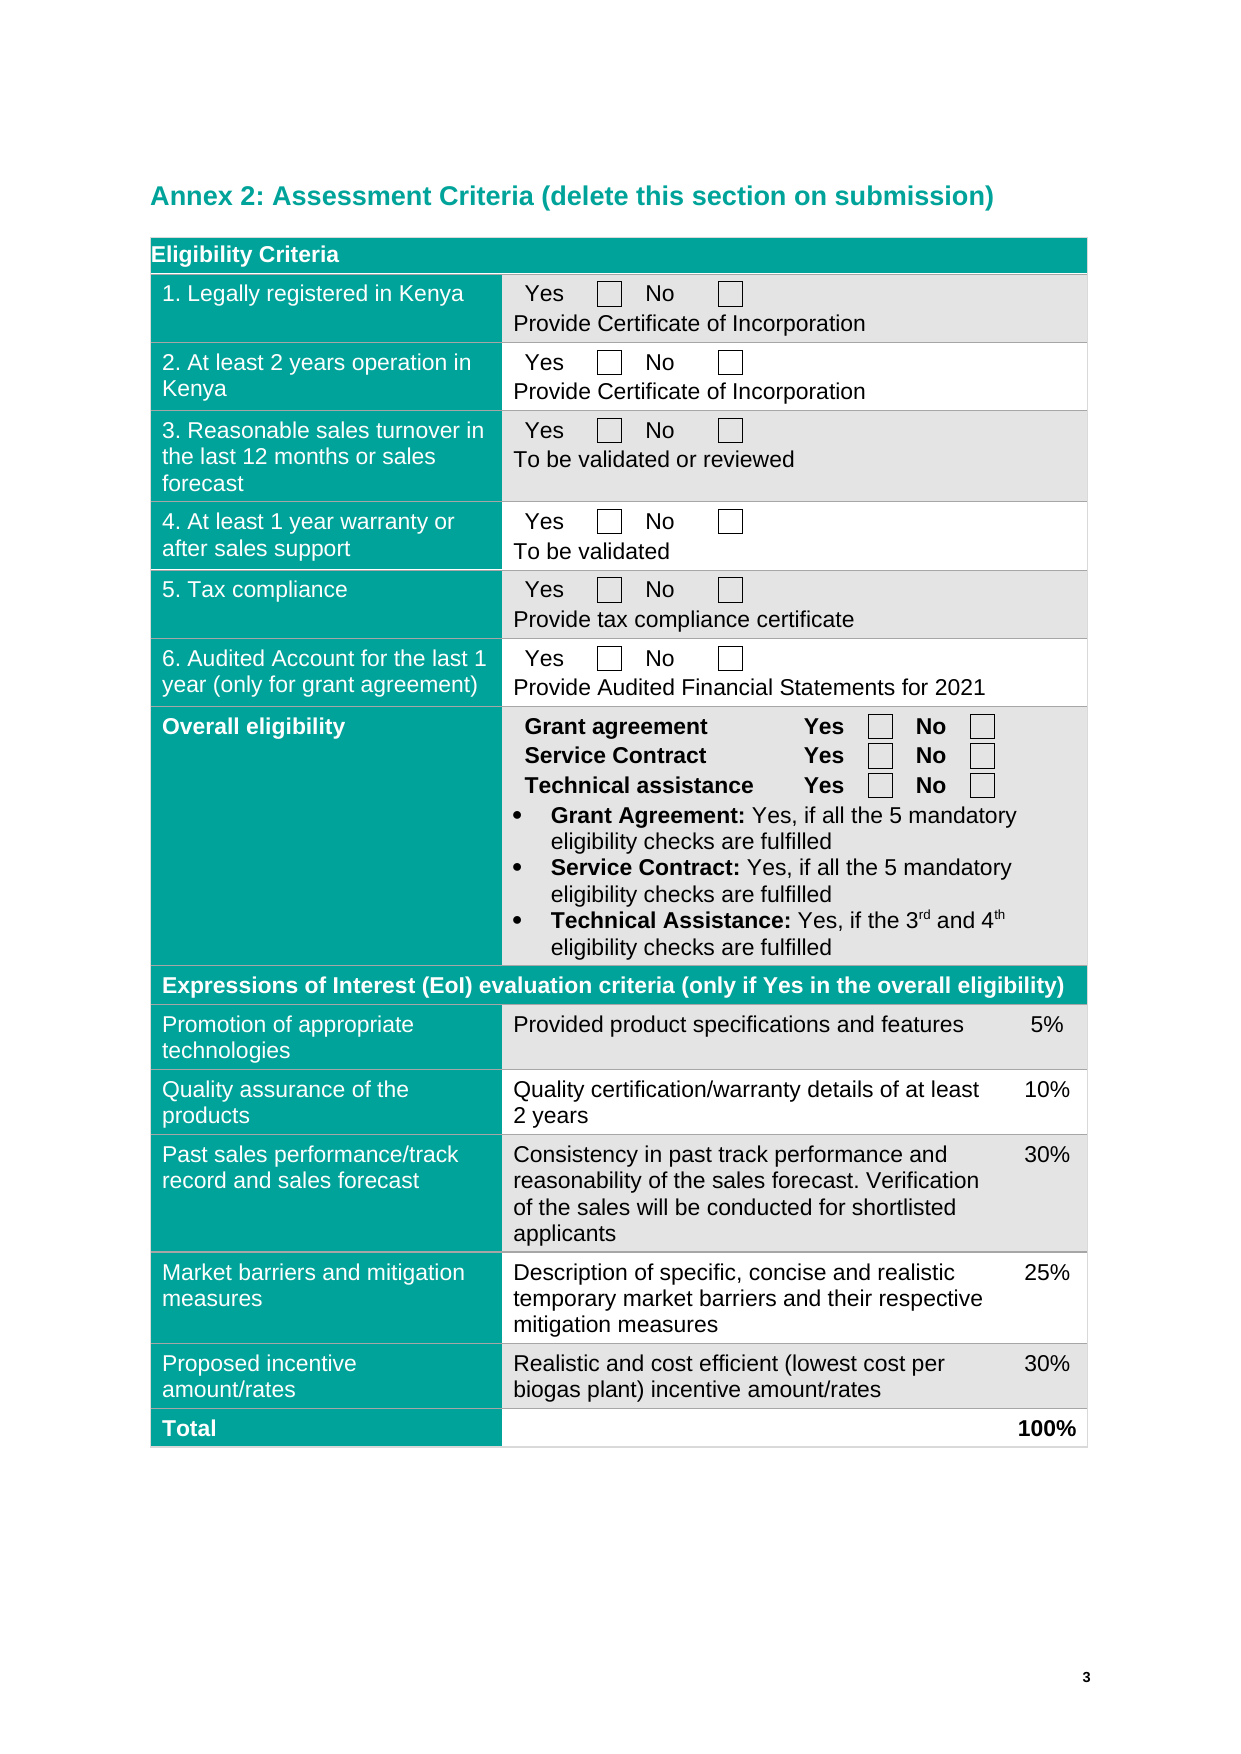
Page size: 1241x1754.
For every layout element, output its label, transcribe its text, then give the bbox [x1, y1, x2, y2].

table_cell Expressions of Interest (EoI) evaluation criteria (only if Yes in the overall eligibility) [151, 966, 1087, 1004]
table_cell Realistic and cost efficient (lowest cost per biogas plant) incentive amount/rates [502, 1344, 1006, 1408]
table_cell [502, 1409, 1006, 1446]
table_cell 30% [1006, 1135, 1087, 1251]
table_cell Quality certification/warranty details of at least 2 years [502, 1070, 1006, 1134]
table_cell Provided product specifications and features [502, 1005, 1006, 1069]
table_cell Description of specific, concise and realistic temporary market barriers and their respective mitigation measures [502, 1253, 1006, 1343]
table_cell 30% [1006, 1344, 1087, 1408]
table_cell To be validated or reviewed [502, 411, 1087, 501]
table_cell Provide tax compliance certificate [502, 571, 1087, 638]
table_cell 1. Legally registered in Kenya [151, 275, 502, 342]
table_cell Provide Certificate of Incorporation [502, 343, 1087, 410]
table_cell Provide Certificate of Incorporation [502, 275, 1087, 342]
table_cell Consistency in past track performance and reasonability of the sales forecast. Verification of the sales will be conducted for shortlisted applicants [502, 1135, 1006, 1251]
table_cell 10% [1006, 1070, 1087, 1134]
table_cell Provide Audited Financial Statements for 2021 [502, 639, 1087, 706]
table_cell 2. At least 2 years operation in Kenya [151, 343, 502, 410]
table_header [502, 238, 1087, 273]
table_cell Quality assurance of the products [151, 1070, 502, 1134]
table_cell Overall eligibility [151, 707, 502, 965]
table_header Eligibility Criteria [151, 238, 502, 273]
table_cell Total [151, 1409, 502, 1446]
table_cell 3. Reasonable sales turnover in the last 12 months or sales forecast [151, 411, 502, 501]
table_cell 100% [1006, 1409, 1087, 1446]
table_cell 25% [1006, 1253, 1087, 1343]
table_cell Proposed incentive amount/rates [151, 1344, 502, 1408]
table_cell 5. Tax compliance [151, 571, 502, 638]
table_cell 5% [1006, 1005, 1087, 1069]
table_cell Promotion of appropriate technologies [151, 1005, 502, 1069]
subtitle Annex 2: Assessment Criteria (delete this section on submission) [150, 179, 1090, 211]
table_cell 4. At least 1 year warranty or after sales support [151, 502, 502, 569]
table_cell 6. Audited Account for the last 1 year (only for grant agreement) [151, 639, 502, 706]
table_cell Past sales performance/track record and sales forecast [151, 1135, 502, 1251]
table_cell Grant Agreement: Yes, if all the 5 mandatory eligibility checks are fulfilled Service Contract: Yes, if all the 5 mandatory eligibility checks are fulfilled Technical Assistance: Yes, if the 3rd and 4th eligibility checks are fulfilled [502, 707, 1087, 965]
table_cell To be validated [502, 502, 1087, 569]
table_cell Market barriers and mitigation measures [151, 1253, 502, 1343]
